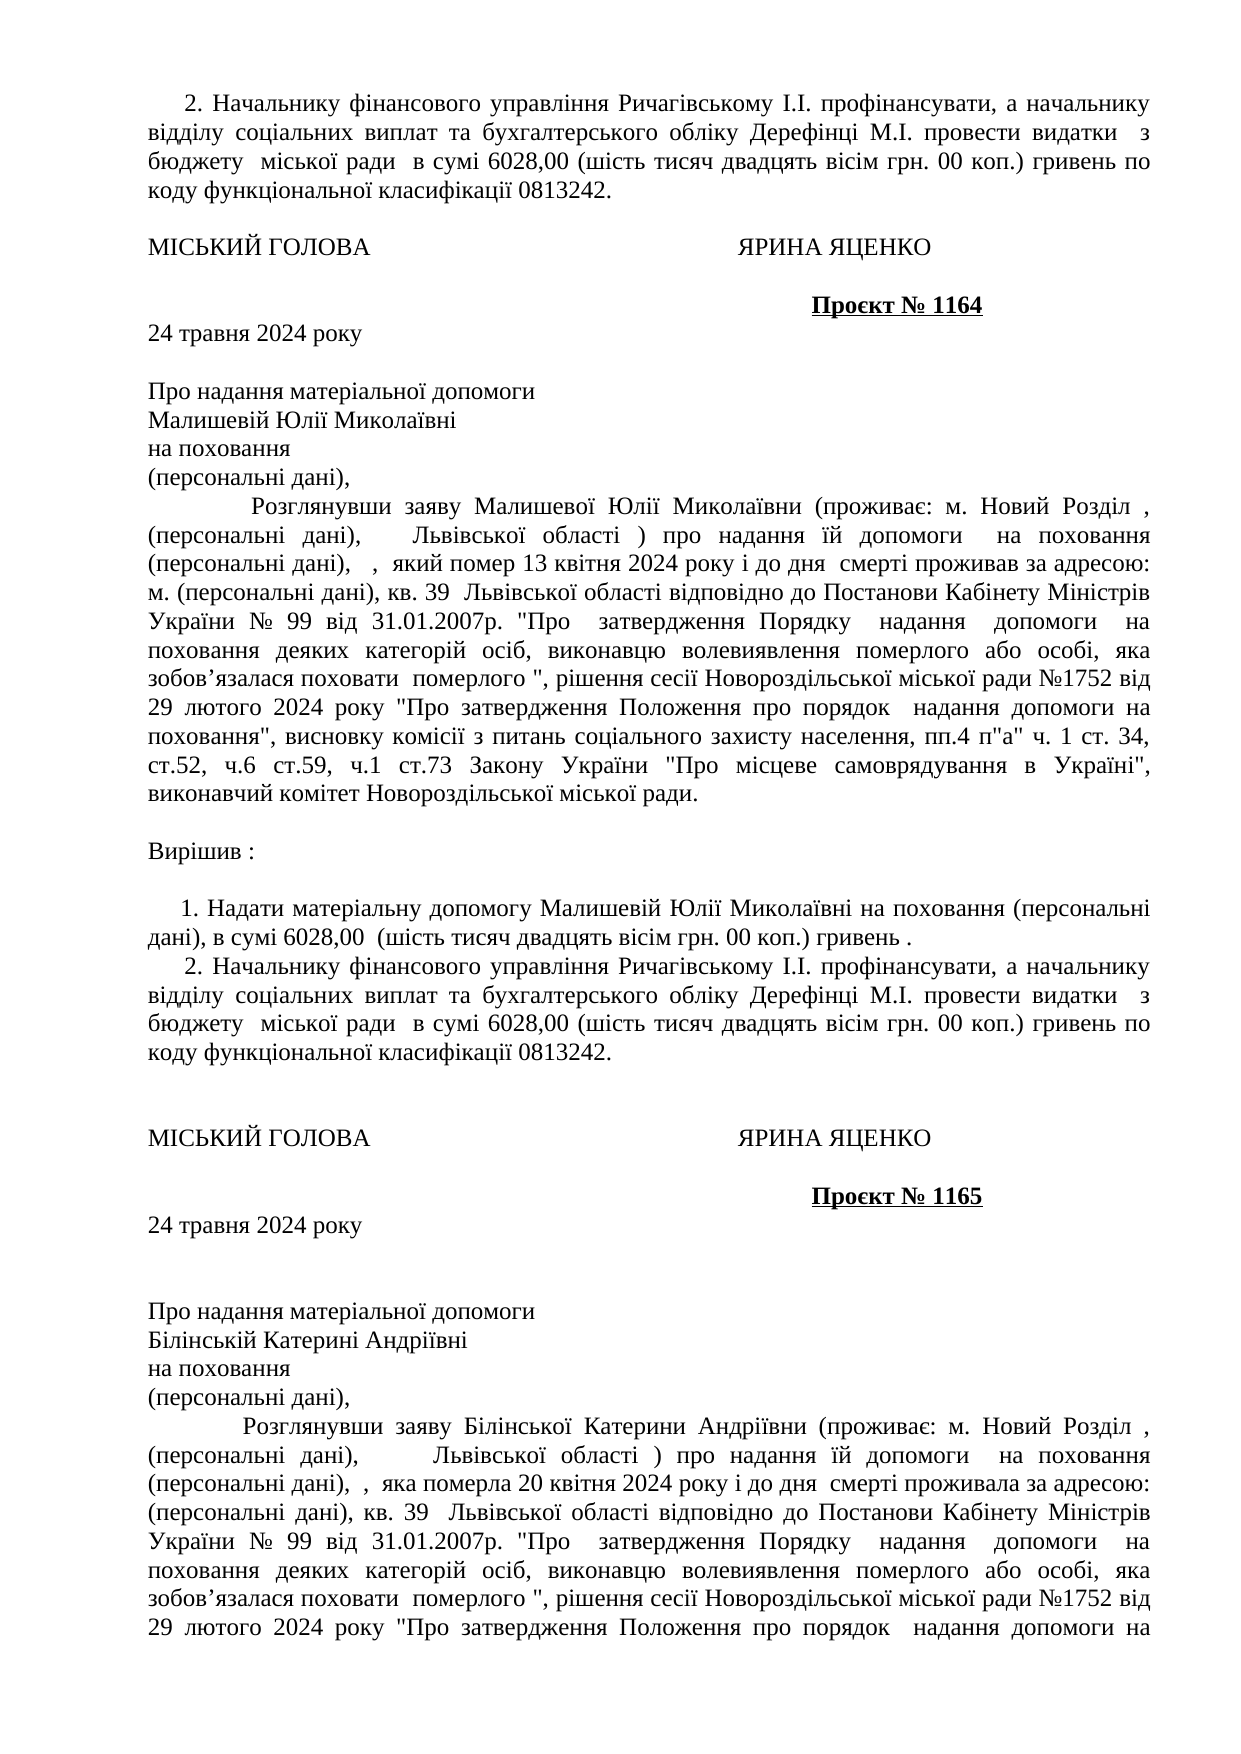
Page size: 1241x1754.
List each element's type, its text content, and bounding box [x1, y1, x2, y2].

text МІСЬКИЙ ГОЛОВА ЯРИНА ЯЦЕНКО [148, 1123, 1152, 1152]
text Про надання матеріальної допомоги [148, 1296, 1152, 1325]
text (персональні дані), [148, 462, 1152, 491]
text МІСЬКИЙ ГОЛОВА ЯРИНА ЯЦЕНКО [148, 232, 1152, 261]
text 1. Надати матеріальну допомогу Малишевій Юлії Миколаївні на поховання (персональні дані), в сумі 6028,00 (шість тисяч двадцять вісім грн. 00 коп.) гривень . [148, 893, 1152, 951]
text 24 травня 2024 року [148, 318, 1152, 347]
text Вирішив : [148, 836, 1152, 865]
text 2. Начальнику фінансового управління Ричагівському І.І. профінансувати, а начальнику відділу соціальних виплат та бухгалтерського обліку Дерефінці М.І. провести видатки з бюджету міської ради в сумі 6028,00 (шість тисяч двадцять вісім грн. 00 коп.) гривень по коду функціональної класифікації 0813242. [148, 951, 1152, 1066]
text на поховання [148, 1353, 1152, 1382]
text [148, 1411, 1152, 1641]
text Про надання матеріальної допомоги [148, 376, 1152, 405]
text Малишевій Юлії Миколаївні [148, 405, 1152, 433]
text 2. Начальнику фінансового управління Ричагівському І.І. профінансувати, а начальнику відділу соціальних виплат та бухгалтерського обліку Дерефінці М.І. провести видатки з бюджету міської ради в сумі 6028,00 (шість тисяч двадцять вісім грн. 00 коп.) гривень по коду функціональної класифікації 0813242. [148, 88, 1152, 203]
text Проєкт № 1164 [148, 290, 1152, 318]
text на поховання [148, 433, 1152, 462]
text Проєкт № 1165 [148, 1181, 1152, 1210]
text Розглянувши заяву Малишевої Юлії Миколаївни (проживає: м. Новий Розділ , (персональні дані), Львівської області ) про надання їй допомоги на поховання (персональні дані), , який помер 13 квітня 2024 року і до дня смерті проживав за адресою: м. (персональні дані), кв. 39 Львівської області відповідно до Постанови Кабінету Міністрів України № 99 від 31.01.2007р. "Про затвердження Порядку надання допомоги на поховання деяких категорій осіб, виконавцю волевиявлення померлого або особі, яка зобов’язалася поховати померлого ", рішення сесії Новороздільської міської ради №1752 від 29 лютого 2024 року "Про затвердження Положення про порядок надання допомоги на поховання", висновку комісії з питань соціального захисту населення, пп.4 п"а" ч. 1 ст. 34, ст.52, ч.6 ст.59, ч.1 ст.73 Закону України "Про місцеве самоврядування в Україні", виконавчий комітет Новороздільської міської ради. [148, 491, 1152, 807]
text (персональні дані), [148, 1382, 1152, 1411]
text 24 травня 2024 року [148, 1210, 1152, 1238]
text Білінській Катерині Андріївні [148, 1325, 1152, 1353]
